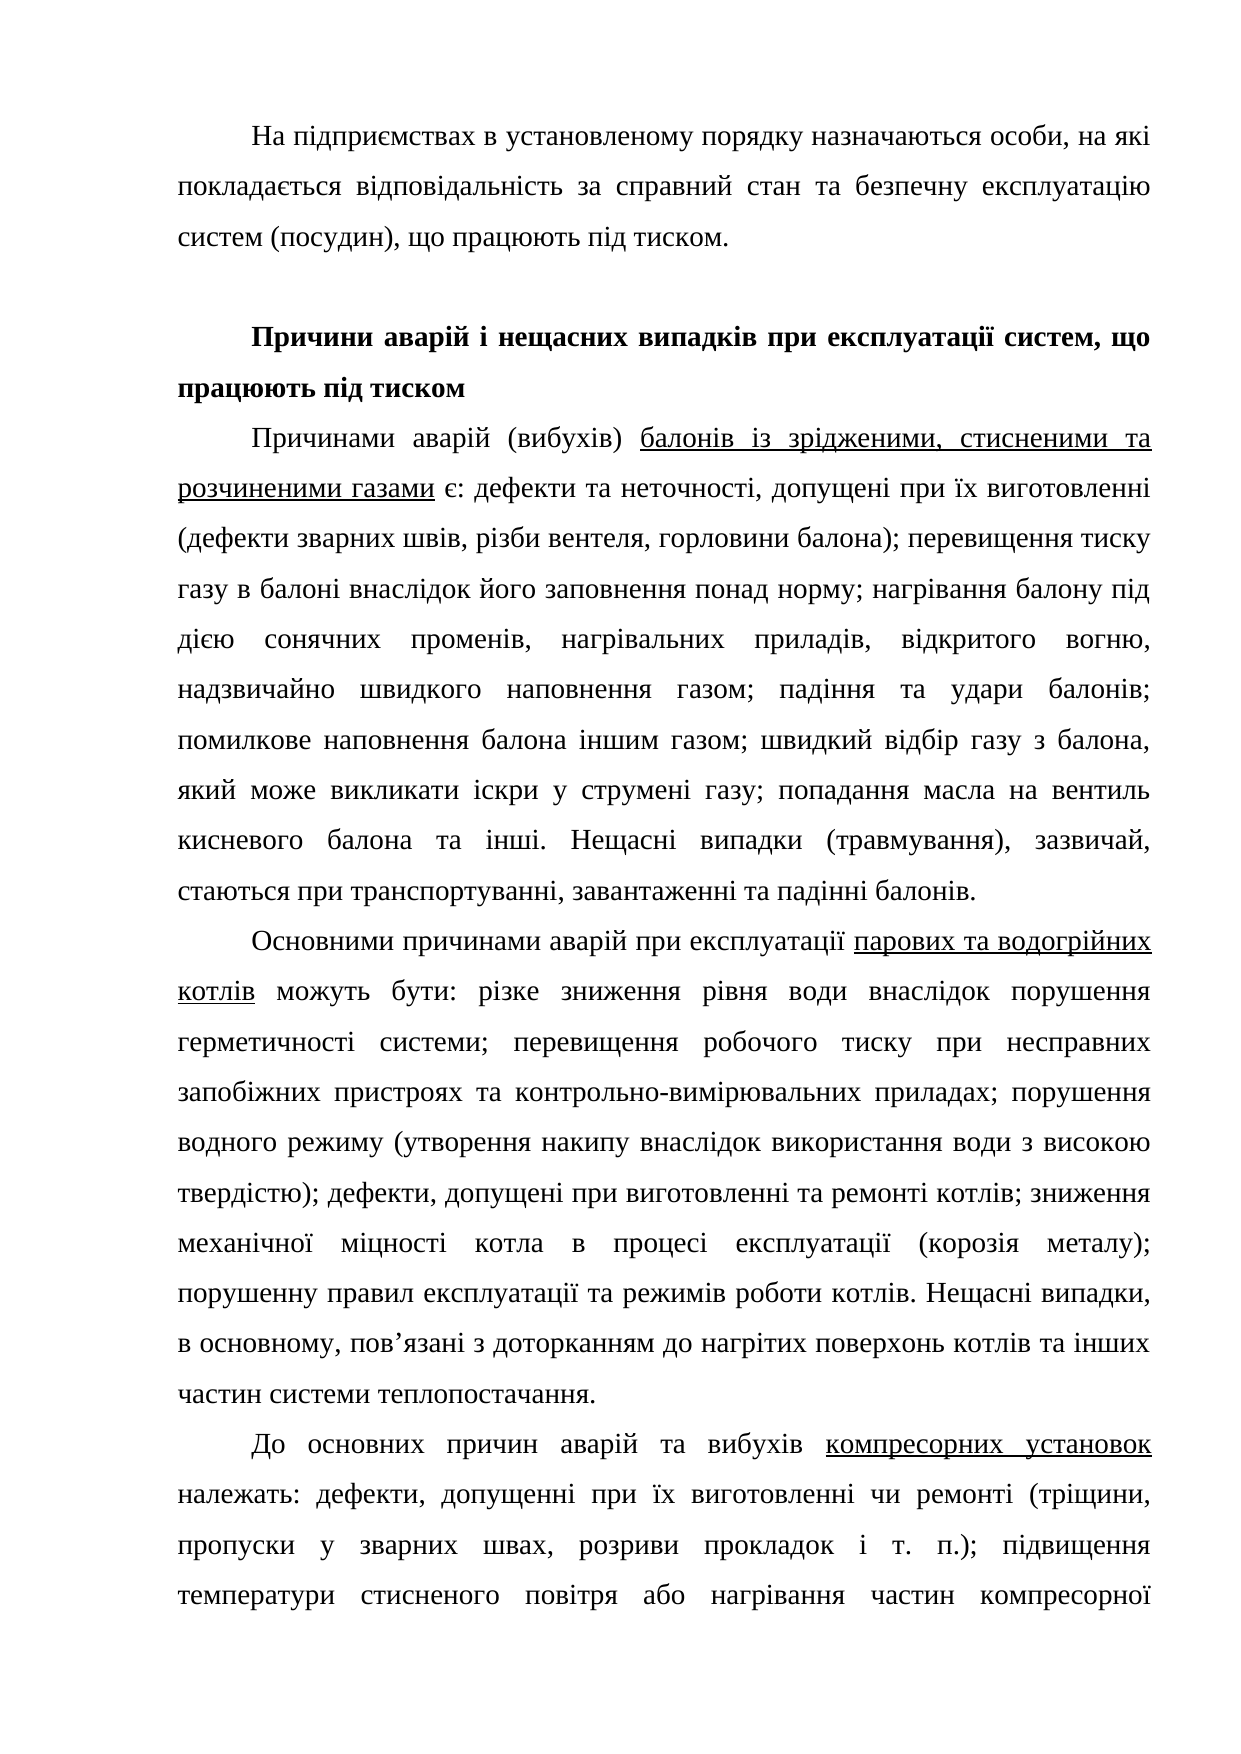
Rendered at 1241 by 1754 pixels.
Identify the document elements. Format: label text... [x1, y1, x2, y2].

text Причини аварій і нещасних випадків при експлуатації систем, що працюють під тиском [177, 319, 1152, 403]
text Основними причинами аварій при експлуатації парових та водогрійних котлів можуть бути: різке зниження рівня води внаслідок порушення герметичності системи; перевищення робочого тиску при несправних запобіжних пристроях та контрольно-вимірювальних приладах; порушення водного режиму (утворення накипу внаслідок використання води з високою твердістю); дефекти, допущені при виготовленні та ремонті котлів; зниження механічної міцності котла в процесі експлуатації (корозія металу); порушенну правил експлуатації та режимів роботи котлів. Нещасні випадки, в основному, пов’язані з доторканням до нагрітих поверхонь котлів та інших частин системи теплопостачання. [177, 923, 1152, 1409]
text На підприємствах в установленому порядку назначаються особи, на які покладається відповідальність за справний стан та безпечну експлуатацію систем (посудин), що працюють під тиском. [177, 118, 1152, 252]
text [177, 1426, 1152, 1611]
text Причинами аварій (вибухів) балонів із зрідженими, стисненими та розчиненими газами є: дефекти та неточності, допущені при їх виготовленні (дефекти зварних швів, різби вентеля, горловини балона); перевищення тиску газу в балоні внаслідок його заповнення понад норму; нагрівання балону під дією сонячних променів, нагрівальних приладів, відкритого вогню, надзвичайно швидкого наповнення газом; падіння та удари балонів; помилкове наповнення балона іншим газом; швидкий відбір газу з балона, який може викликати іскри у струмені газу; попадання масла на вентиль кисневого балона та інші. Нещасні випадки (травмування), зазвичай, стаються при транспортуванні, завантаженні та падінні балонів. [177, 420, 1152, 906]
